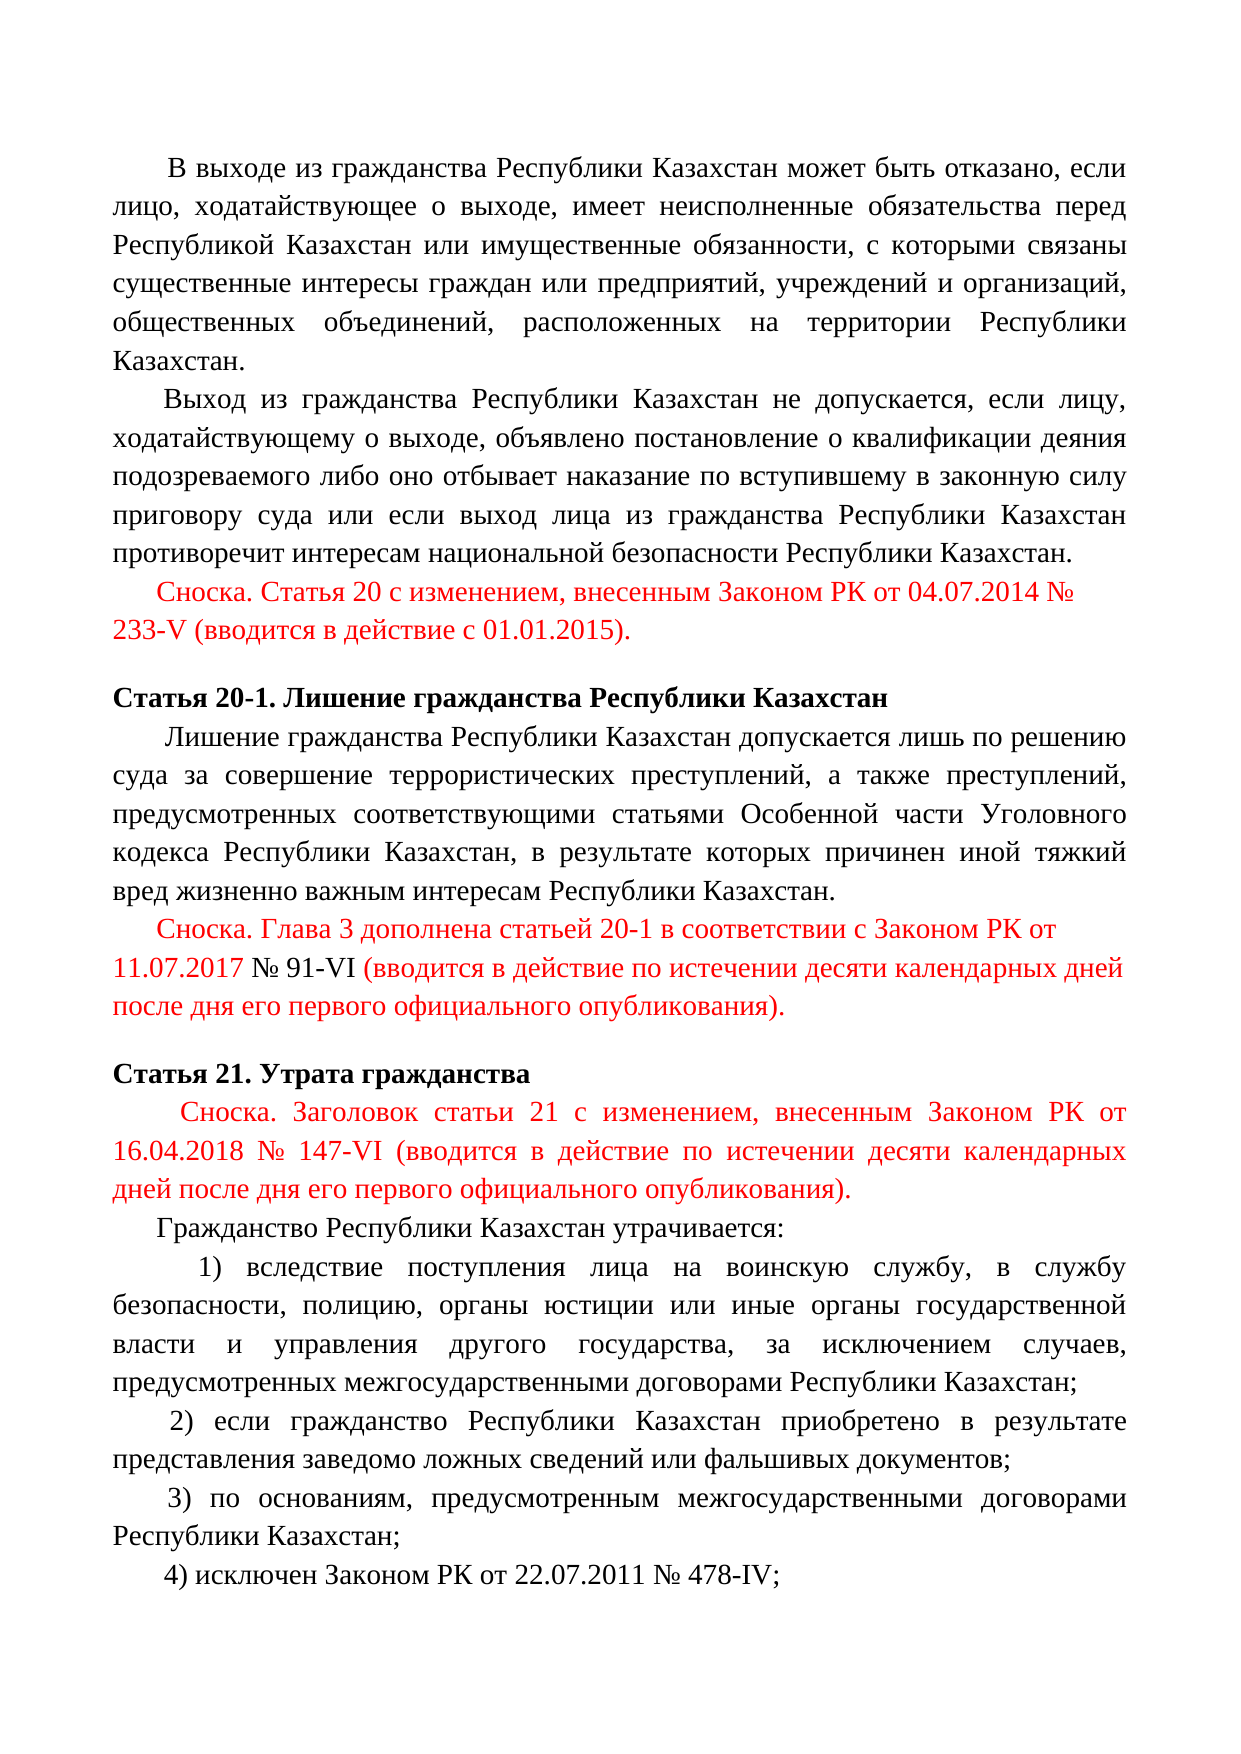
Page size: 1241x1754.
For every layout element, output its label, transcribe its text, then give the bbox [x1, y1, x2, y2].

text В выходе из гражданства Республики Казахстан может быть отказано, если лицо, ходатайствующее о выходе, имеет неисполненные обязательства перед Республикой Казахстан или имущественные обязанности, с которыми связаны существенные интересы граждан или предприятий, учреждений и организаций, общественных объединений, расположенных на территории Республики Казахстан. [112, 150, 1128, 376]
text Сноска. Глава 3 дополнена статьей 20-1 в соответствии с Законом РК от 11.07.2017 № 91-VI (вводится в действие по истечении десяти календарных дней после дня его первого официального опубликования). [112, 911, 1128, 1052]
text 4) исключен Законом РК от 22.07.2011 № 478-IV; [112, 1557, 1128, 1591]
text Статья 20-1. Лишение гражданства Республики Казахстан [112, 680, 1128, 714]
text Гражданство Республики Казахстан утрачивается: [112, 1210, 1128, 1244]
text 3) по основаниям, предусмотренным межгосударственными договорами Республики Казахстан; [112, 1480, 1128, 1552]
text Лишение гражданства Республики Казахстан допускается лишь по решению суда за совершение террористических преступлений, а также преступлений, предусмотренных соответствующими статьями Особенной части Уголовного кодекса Республики Казахстан, в результате которых причинен иной тяжкий вред жизненно важным интересам Республики Казахстан. [112, 719, 1128, 906]
text 2) если гражданство Республики Казахстан приобретено в результате представления заведомо ложных сведений или фальшивых документов; [112, 1403, 1128, 1475]
text Сноска. Заголовок статьи 21 с изменением, внесенным Законом РК от 16.04.2018 № 147-VІ (вводится в действие по истечении десяти календарных дней после дня его первого официального опубликования). [112, 1094, 1128, 1205]
text 1) вследствие поступления лица на воинскую службу, в службу безопасности, полицию, органы юстиции или иные органы государственной власти и управления другого государства, за исключением случаев, предусмотренных межгосударственными договорами Республики Казахстан; [112, 1249, 1128, 1398]
text Сноска. Статья 20 с изменением, внесенным Законом РК от 04.07.2014 № 233-V (вводится в действие с 01.01.2015). [112, 574, 1128, 676]
text Статья 21. Утрата гражданства [112, 1056, 1128, 1089]
text Выход из гражданства Республики Казахстан не допускается, если лицу, ходатайствующему о выходе, объявлено постановление о квалификации деяния подозреваемого либо оно отбывает наказание по вступившему в законную силу приговору суда или если выход лица из гражданства Республики Казахстан противоречит интересам национальной безопасности Республики Казахстан. [112, 381, 1128, 569]
